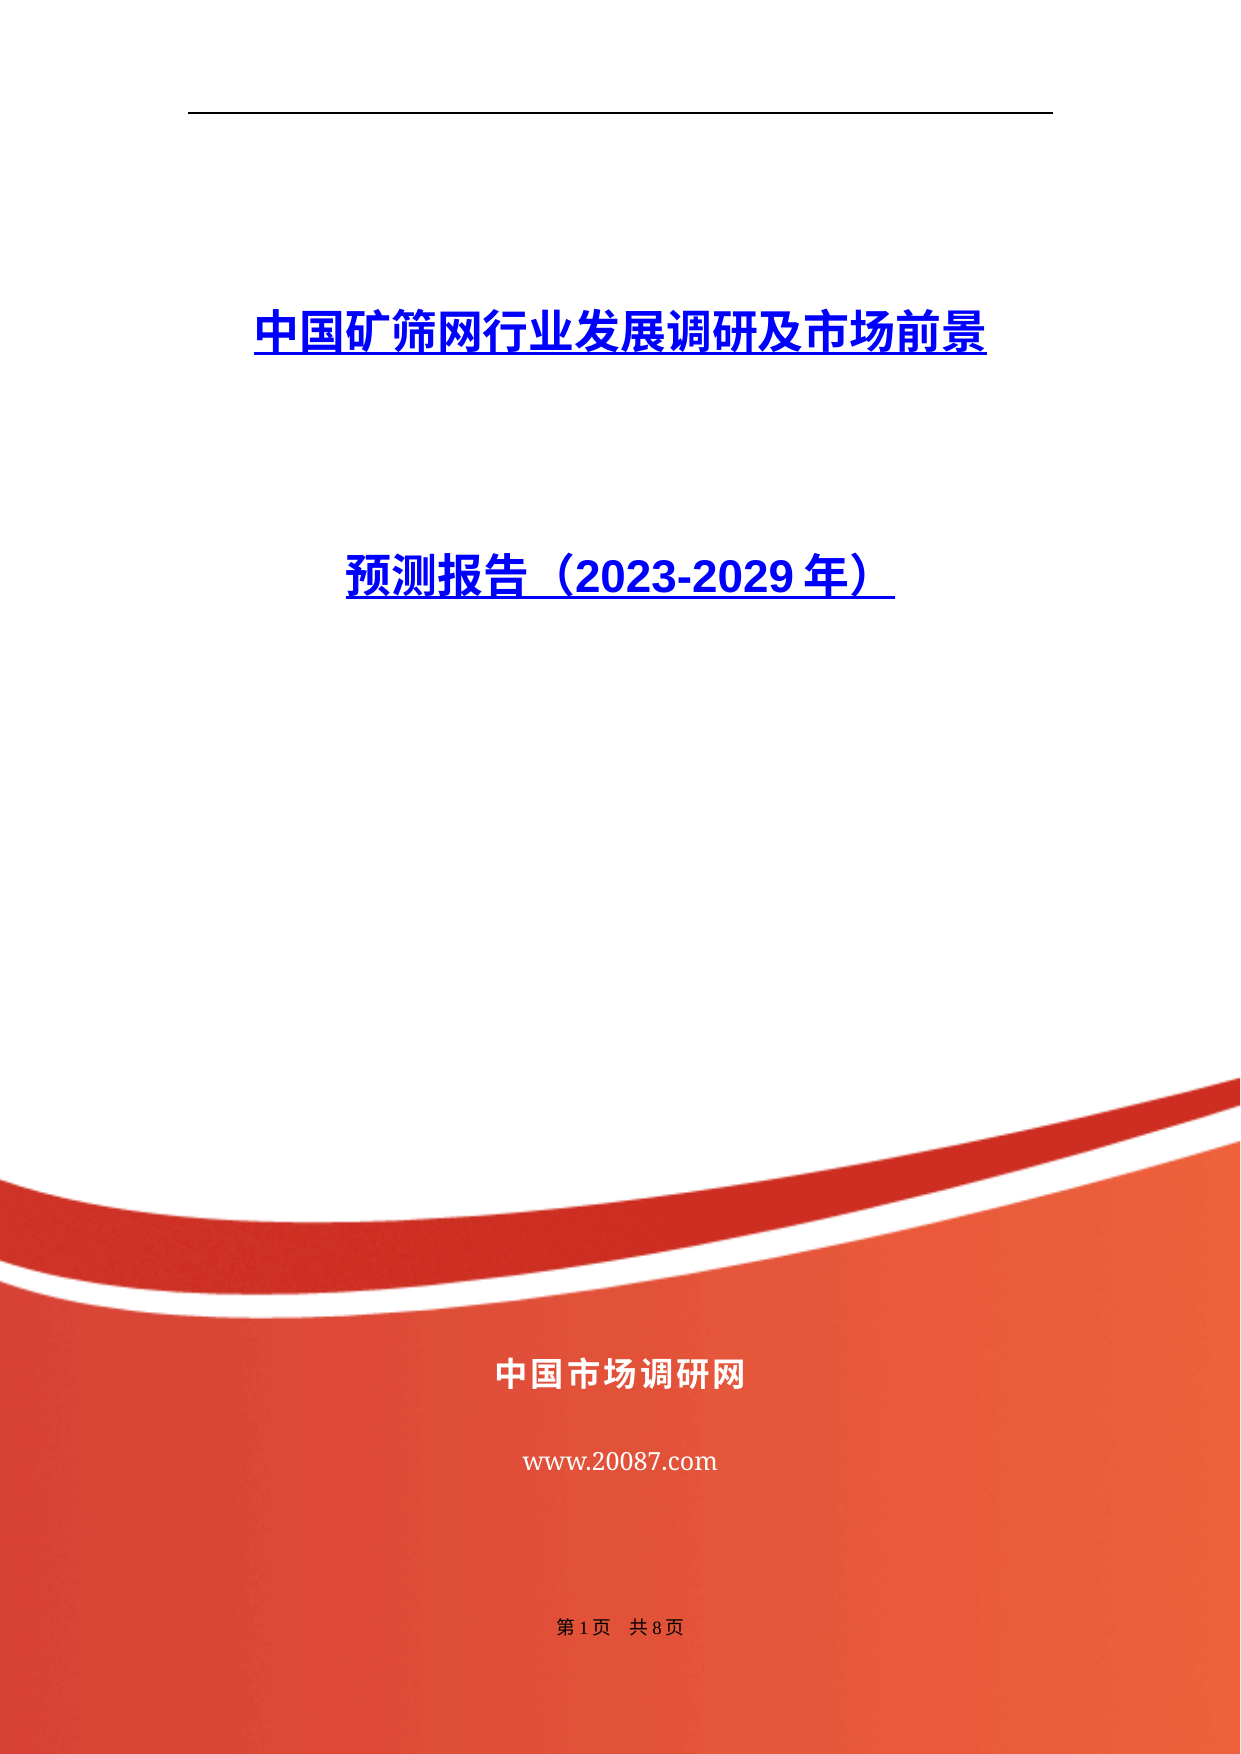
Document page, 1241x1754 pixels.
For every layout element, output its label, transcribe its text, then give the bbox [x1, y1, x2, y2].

picture [0, 1006, 1241, 1754]
text www.20087.com [187, 1428, 1053, 1493]
subtitle 中国市场调研网 [187, 1339, 1053, 1404]
table_header 中国矿筛网行业发展调研及市场前景预测报告（2023-2029年） [188, 207, 1053, 773]
